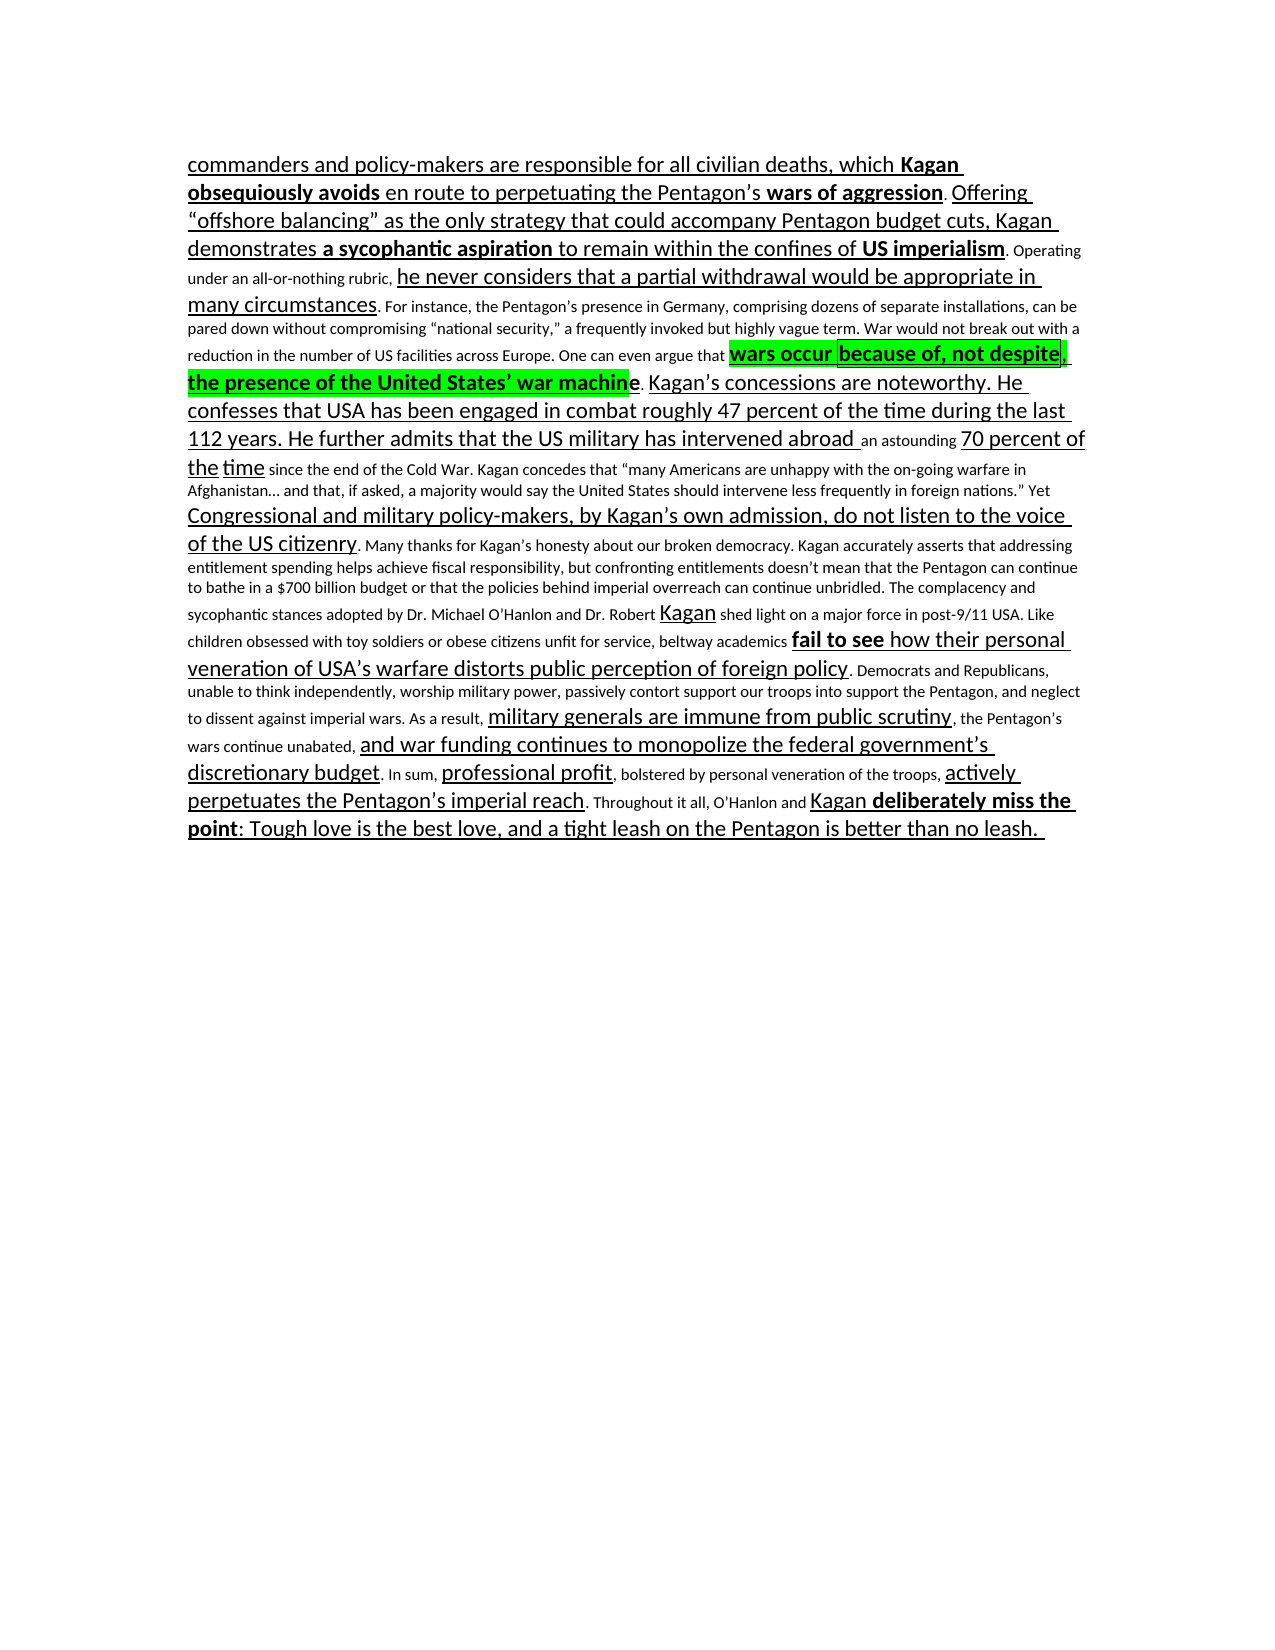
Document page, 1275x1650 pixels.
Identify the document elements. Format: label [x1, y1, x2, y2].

text [187, 150, 1087, 842]
